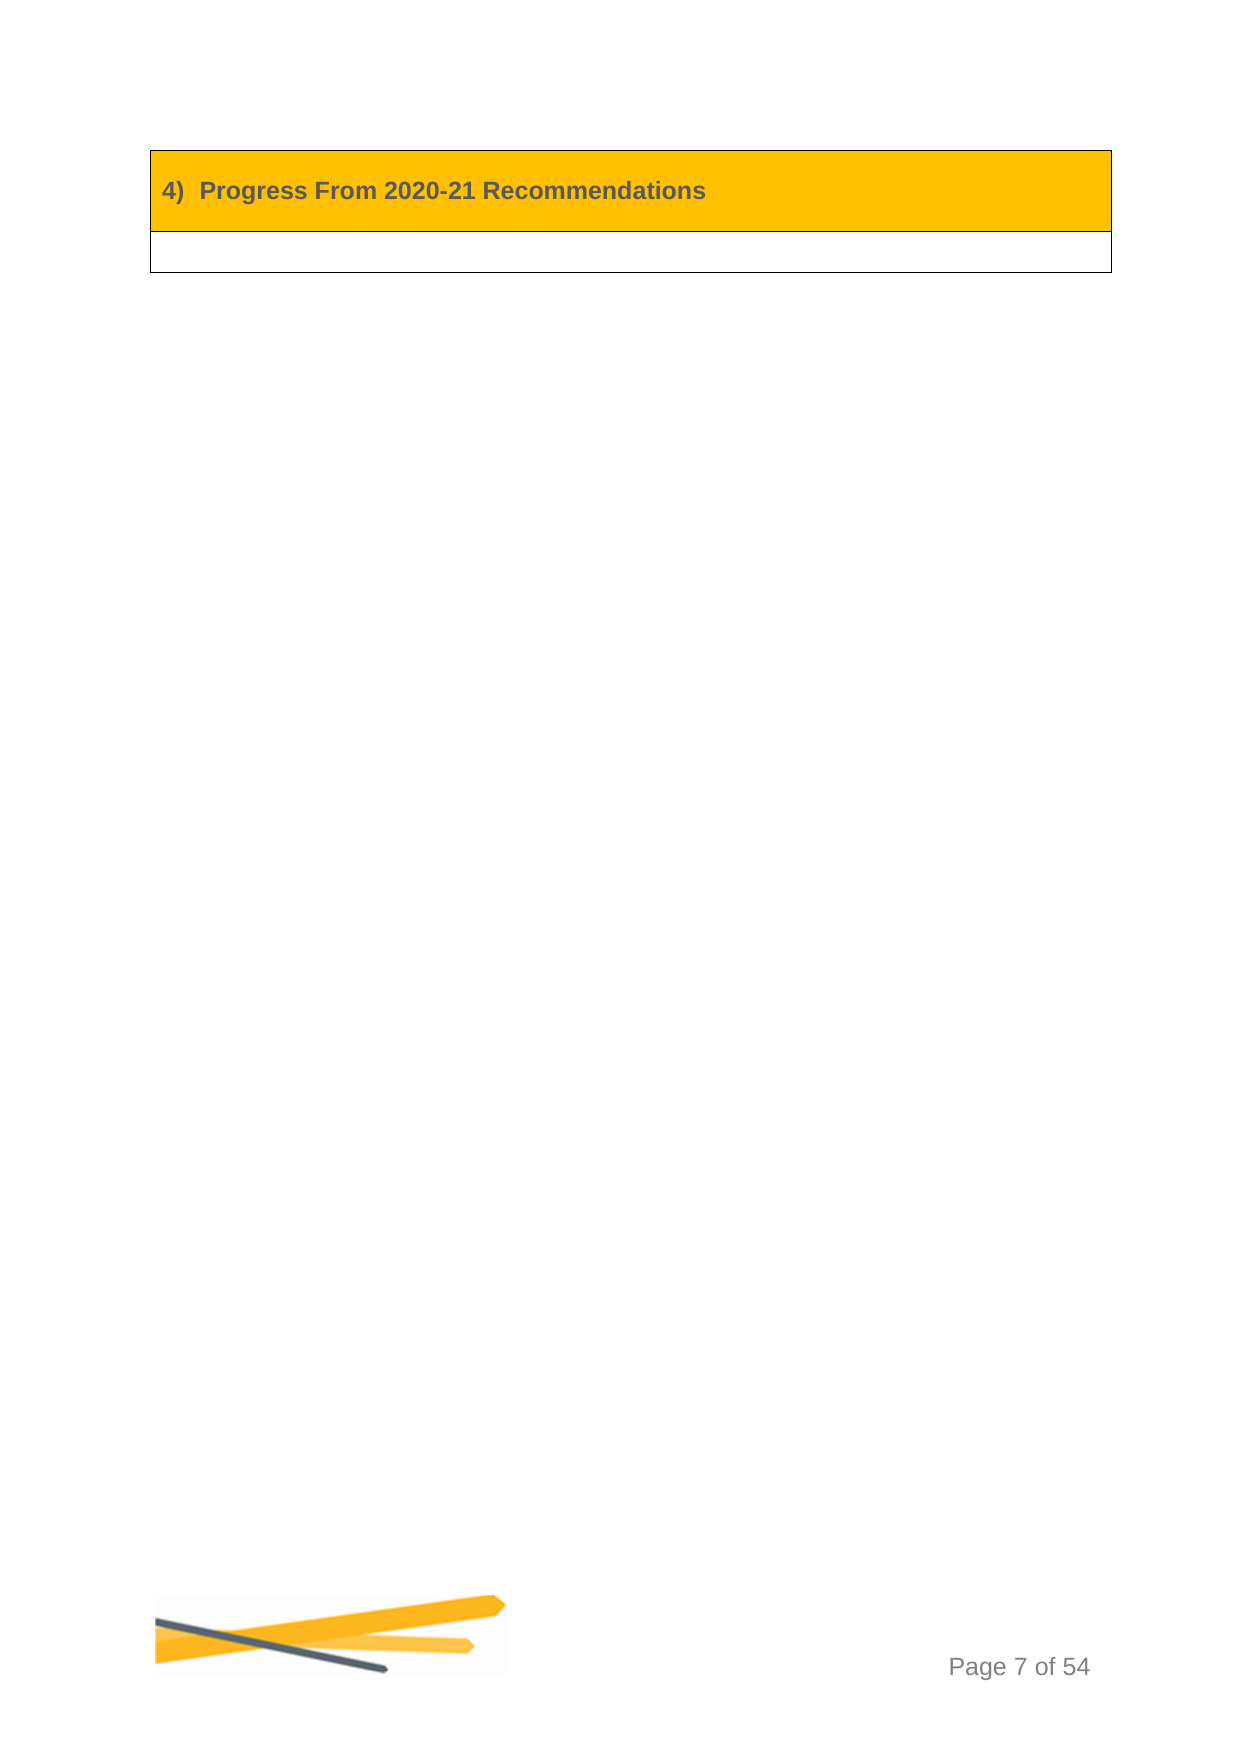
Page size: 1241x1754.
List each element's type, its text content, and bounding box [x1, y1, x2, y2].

table_cell [151, 232, 1111, 272]
picture [155, 1595, 508, 1675]
table_header Progress From 2020-21 Recommendations [151, 151, 1111, 231]
